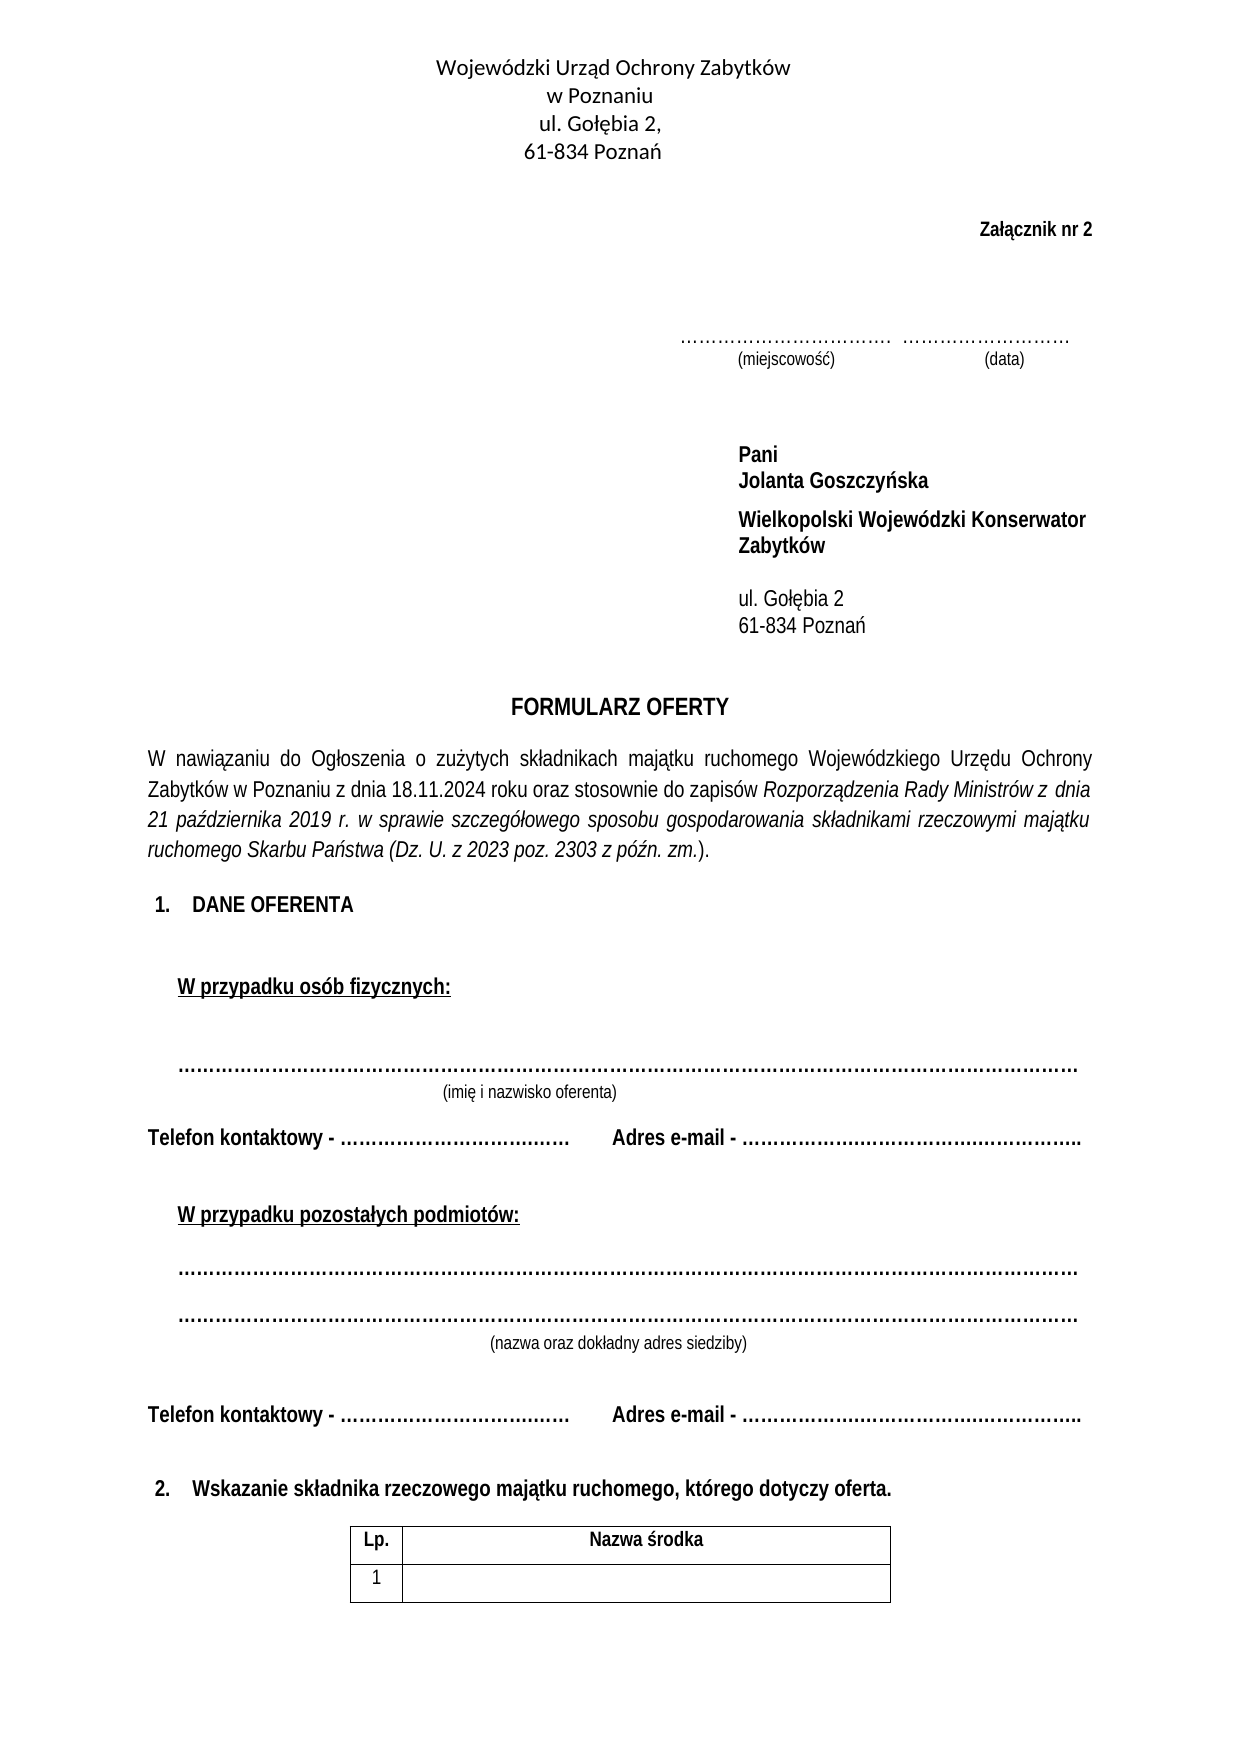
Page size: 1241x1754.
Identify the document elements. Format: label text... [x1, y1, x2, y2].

list Telefon kontaktowy - ………………………….…… Adres e-mail - ……………….……………….…………….. [118, 1401, 1092, 1428]
text W nawiązaniu do Ogłoszenia o zużytych składnikach majątku ruchomego Wojewódzkiego Urzędu Ochrony Zabytków w Poznaniu z dnia 18.11.2024 roku oraz stosownie do zapisów Rozporządzenia Rady Ministrów z dnia 21 października 2019 r. w sprawie szczegółowego sposobu gospodarowania składnikami rzeczowymi majątku ruchomego Skarbu Państwa (Dz. U. z 2023 poz. 2303 z późn. zm.). [148, 745, 1092, 862]
table_cell 1 [351, 1565, 402, 1602]
text ul. Gołębia 2 [738, 585, 1092, 612]
list W przypadku pozostałych podmiotów: [177, 1201, 1092, 1228]
text Jolanta Goszczyńska [738, 467, 1092, 494]
table_header Lp. [351, 1527, 402, 1564]
list ……………………………………………………………………………………………………………………………… (nazwa oraz dokładny adres siedziby) [148, 1301, 1092, 1354]
text FORMULARZ OFERTY [148, 692, 1092, 720]
table_cell [403, 1565, 890, 1602]
list W przypadku osób fizycznych: [177, 973, 1092, 999]
text Wielkopolski Wojewódzki Konserwator Zabytków [738, 506, 1092, 559]
list Telefon kontaktowy - ………………………….…… Adres e-mail - ……………….……………….…………….. [148, 1124, 1092, 1150]
list DANE OFERENTA [154, 891, 1092, 918]
list ……………………………………………………………………………………………………………………………… [148, 1254, 1092, 1281]
text Załącznik nr 2 [148, 217, 1092, 241]
list ……………………………………………………………………………………………………………………………… (imię i nazwisko oferenta) [148, 1051, 1092, 1103]
text Pani [738, 441, 1092, 467]
text (miejscowość) (data) [679, 348, 1092, 370]
text ……………………………. ……………………… [679, 322, 1092, 348]
table_header Nazwa środka [403, 1527, 890, 1564]
text 61-834 Poznań [738, 612, 1092, 638]
list Wskazanie składnika rzeczowego majątku ruchomego, którego dotyczy oferta. [154, 1475, 1092, 1501]
